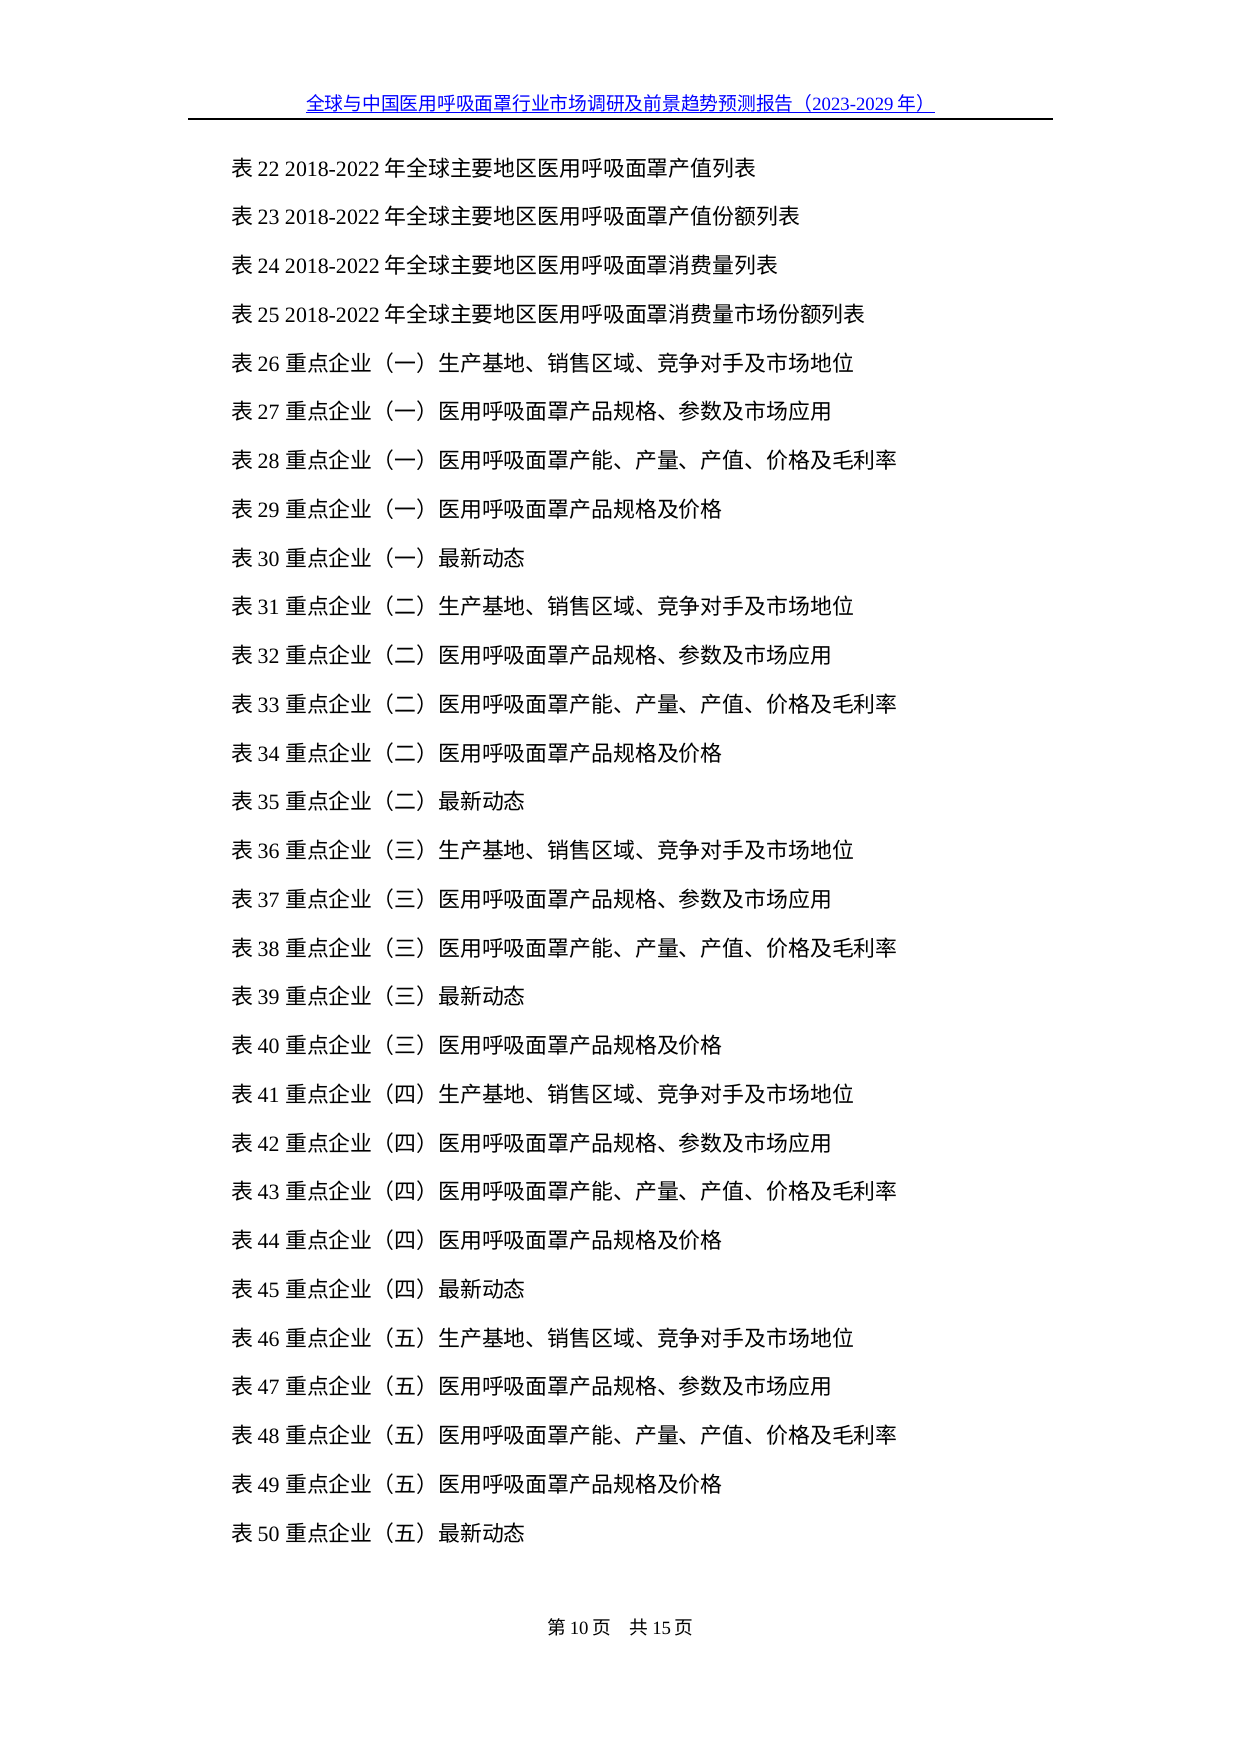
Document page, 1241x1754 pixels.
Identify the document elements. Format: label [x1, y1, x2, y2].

text [187, 150, 1053, 1548]
